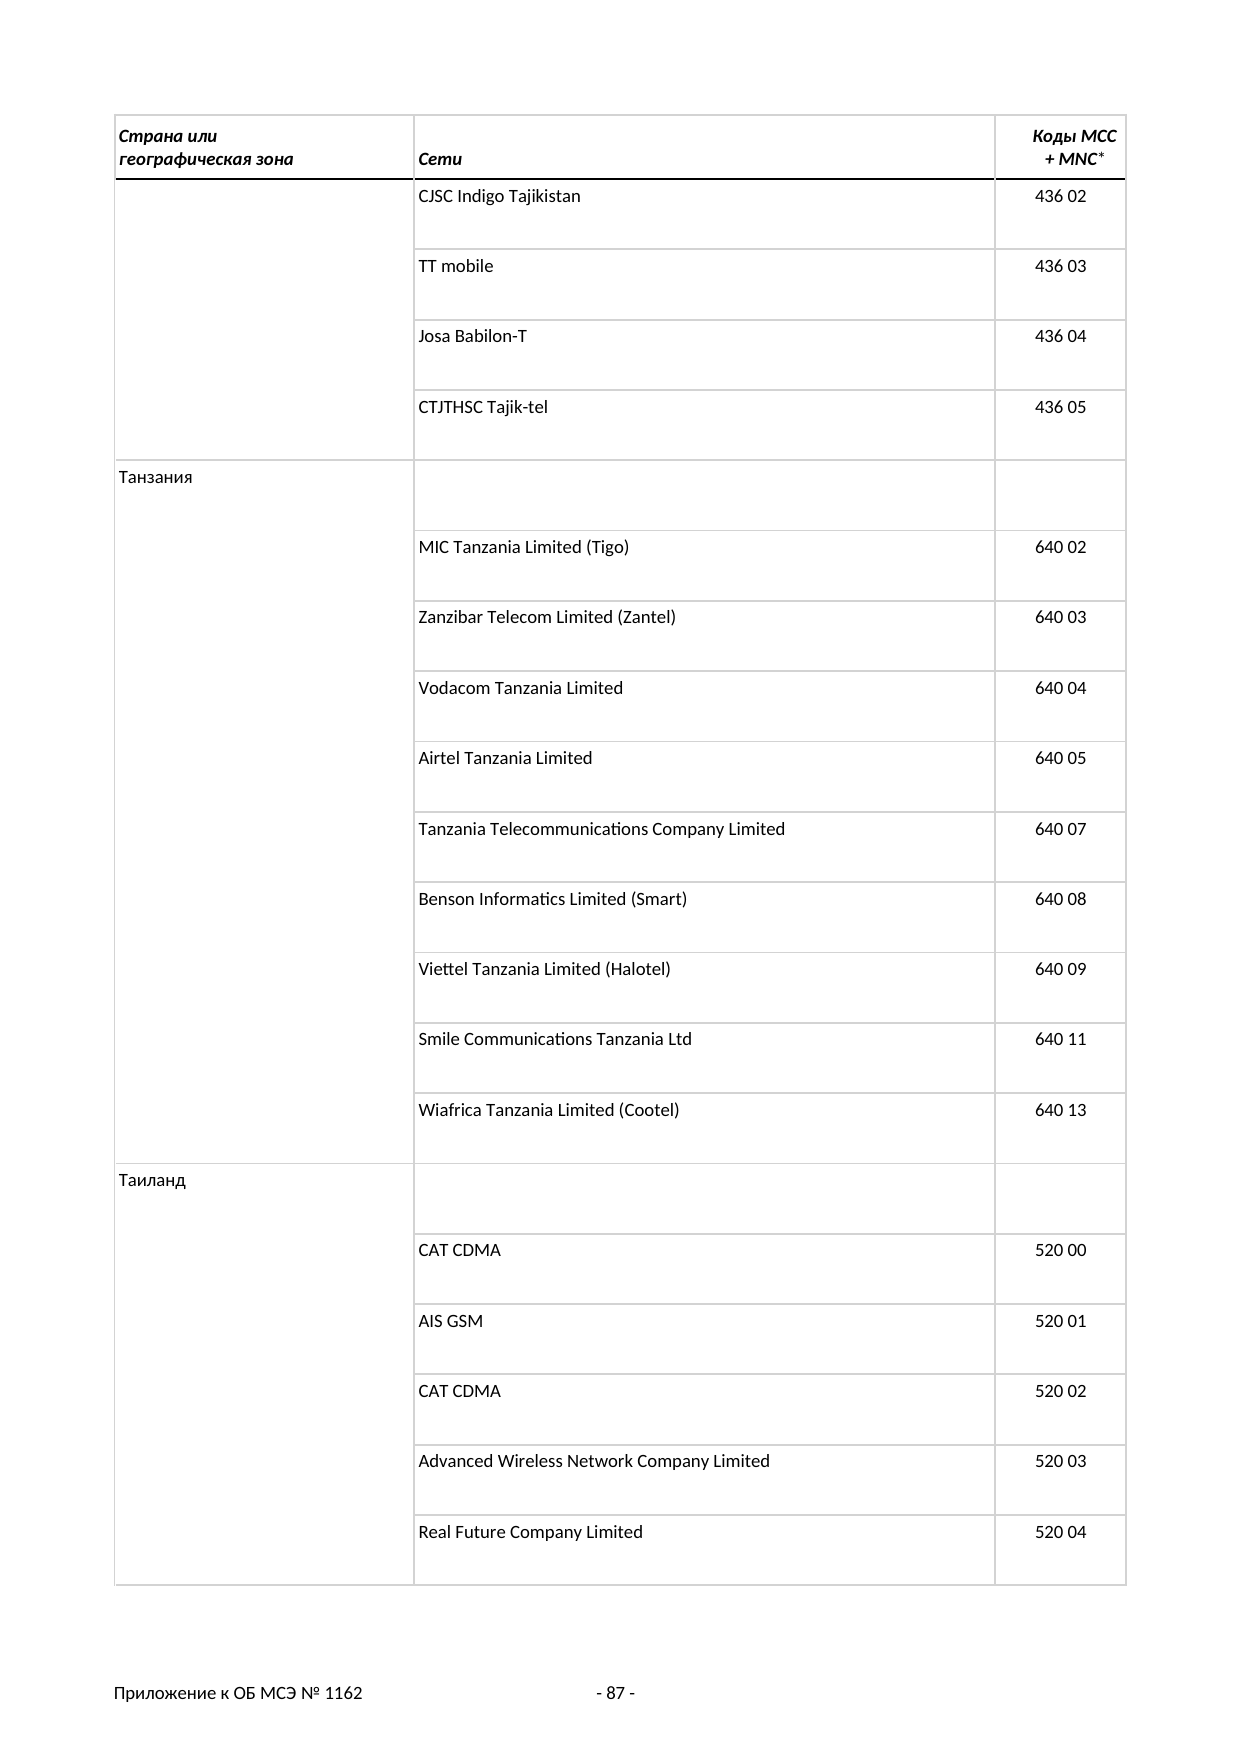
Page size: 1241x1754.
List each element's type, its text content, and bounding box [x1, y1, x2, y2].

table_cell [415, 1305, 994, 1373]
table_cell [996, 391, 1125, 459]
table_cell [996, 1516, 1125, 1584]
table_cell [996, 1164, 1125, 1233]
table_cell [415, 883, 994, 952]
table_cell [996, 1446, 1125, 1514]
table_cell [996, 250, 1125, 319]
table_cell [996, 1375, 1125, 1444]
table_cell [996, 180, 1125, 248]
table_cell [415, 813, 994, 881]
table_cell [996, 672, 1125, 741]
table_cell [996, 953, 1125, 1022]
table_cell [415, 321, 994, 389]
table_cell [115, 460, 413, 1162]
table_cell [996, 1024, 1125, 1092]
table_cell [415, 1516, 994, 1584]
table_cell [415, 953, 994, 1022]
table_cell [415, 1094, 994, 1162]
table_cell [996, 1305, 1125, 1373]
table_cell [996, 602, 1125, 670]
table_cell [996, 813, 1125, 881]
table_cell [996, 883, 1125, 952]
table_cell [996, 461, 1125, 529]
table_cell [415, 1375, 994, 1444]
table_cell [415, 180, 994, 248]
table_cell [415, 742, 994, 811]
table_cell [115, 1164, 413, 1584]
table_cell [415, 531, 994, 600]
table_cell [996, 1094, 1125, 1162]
table_header Сети [415, 116, 994, 178]
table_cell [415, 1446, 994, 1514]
table_header Коды MCC + MNC* [996, 116, 1125, 178]
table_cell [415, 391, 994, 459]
table_header Страна или географическая зона [116, 116, 413, 178]
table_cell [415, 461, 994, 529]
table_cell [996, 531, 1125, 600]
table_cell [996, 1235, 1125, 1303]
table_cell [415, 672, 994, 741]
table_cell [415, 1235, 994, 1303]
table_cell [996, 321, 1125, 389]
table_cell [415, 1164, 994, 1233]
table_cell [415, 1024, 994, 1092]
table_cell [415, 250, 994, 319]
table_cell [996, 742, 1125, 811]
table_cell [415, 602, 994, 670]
